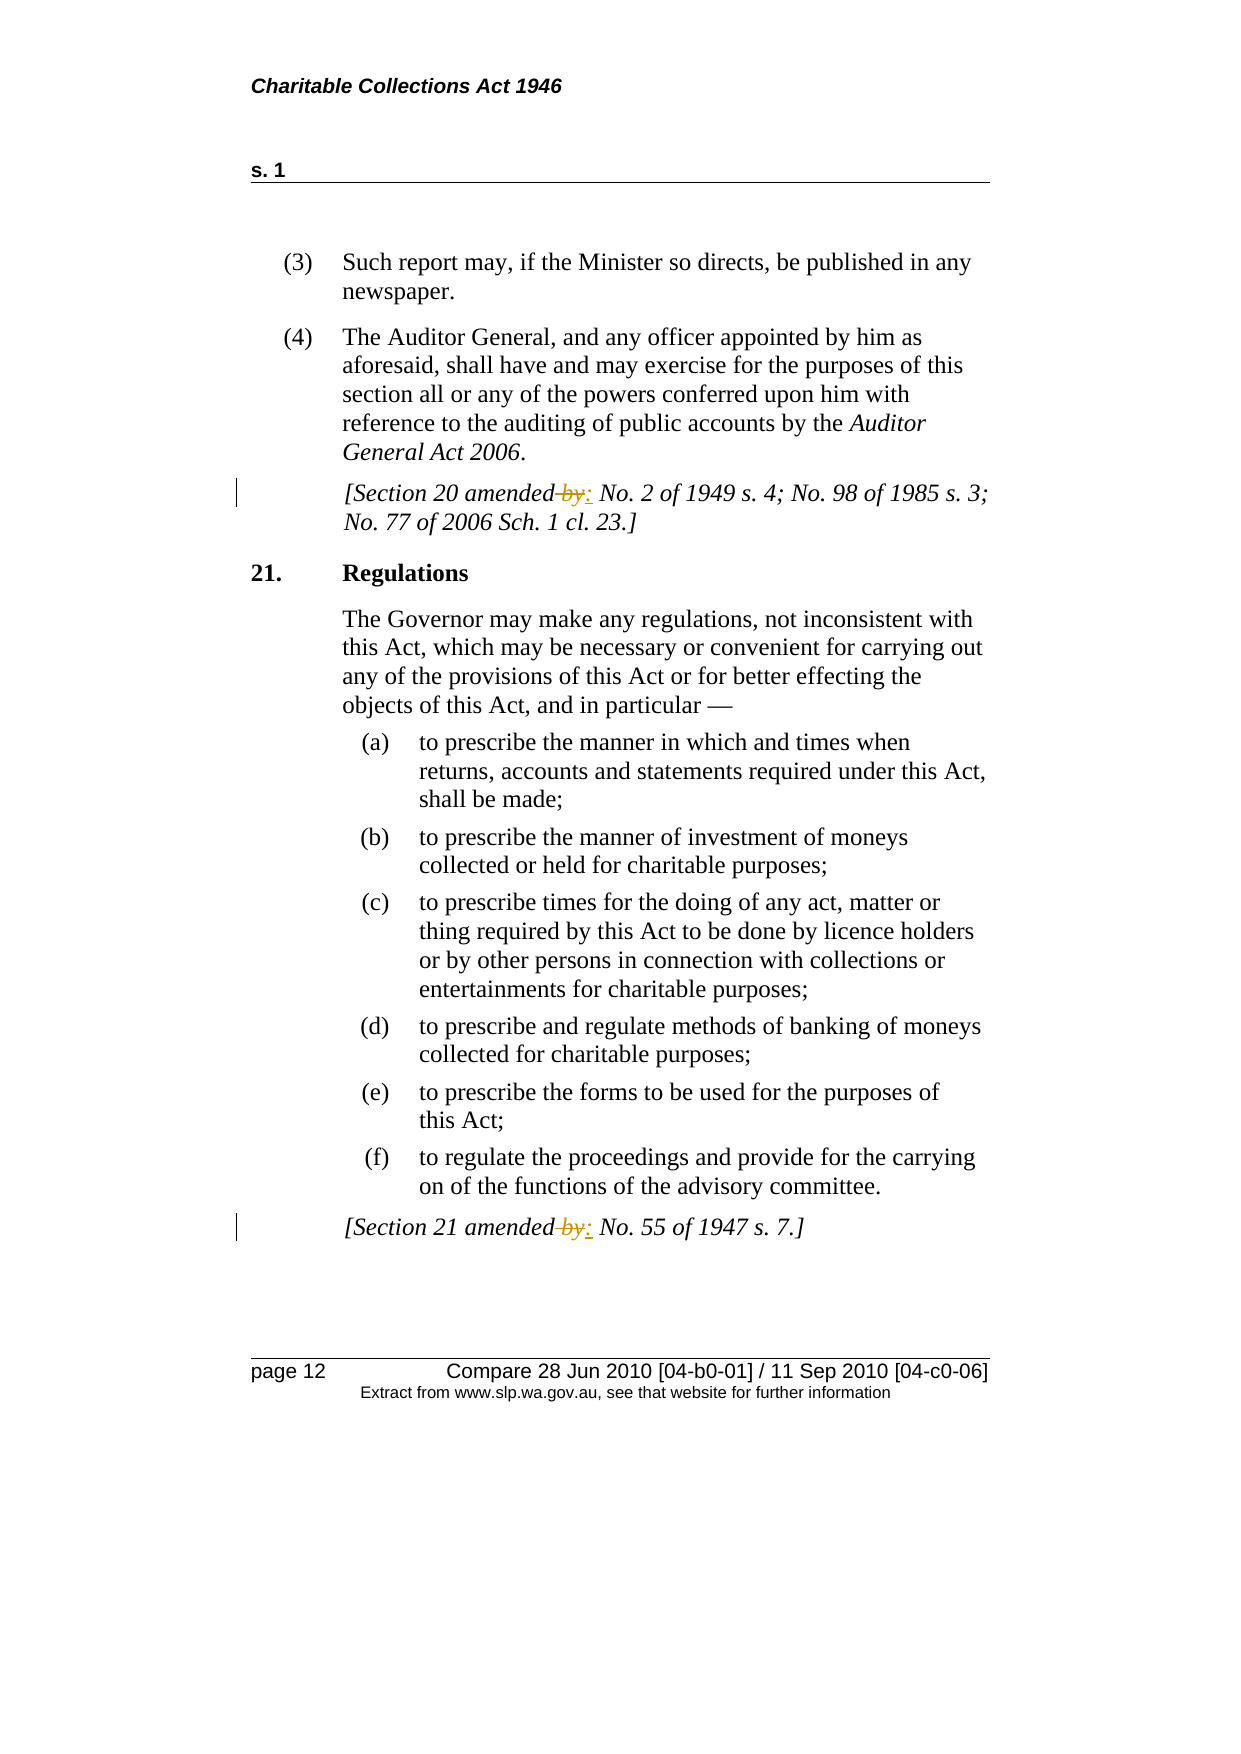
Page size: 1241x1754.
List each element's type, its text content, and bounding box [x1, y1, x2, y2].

text (c) to prescribe times for the doing of any act, matter or thing required by this Act to be done by licence holders or by other persons in connection with collections or entertainments for charitable purposes; [251, 887, 990, 1002]
text (f) to regulate the proceedings and provide for the carrying on of the functions of the advisory committee. [251, 1142, 990, 1200]
subtitle 21. Regulations [251, 558, 990, 587]
text (e) to prescribe the forms to be used for the purposes of this Act; [251, 1077, 990, 1134]
text [Section 20 amended No. 2 of 1949 s. 4; No. 98 of 1985 s. 3; No. 77 of 2006 Sch. 1 cl. 23.] [251, 478, 990, 535]
text (4) The Auditor General, and any officer appointed by him as aforesaid, shall have and may exercise for the purposes of this section all or any of the powers conferred upon him with reference to the auditing of public accounts by the Auditor General Act 2006. [251, 322, 990, 465]
text [Section 21 amended No. 55 of 1947 s. 7.] [251, 1212, 990, 1241]
text (3) Such report may, if the Minister so directs, be published in any newspaper. [251, 247, 990, 305]
text The Governor may make any regulations, not inconsistent with this Act, which may be necessary or convenient for carrying out any of the provisions of this Act or for better effecting the objects of this Act, and in particular — [251, 604, 990, 719]
text (a) to prescribe the manner in which and times when returns, accounts and statements required under this Act, shall be made; [251, 727, 990, 813]
text (d) to prescribe and regulate methods of banking of moneys collected for charitable purposes; [251, 1011, 990, 1068]
text (b) to prescribe the manner of investment of moneys collected or held for charitable purposes; [251, 822, 990, 879]
